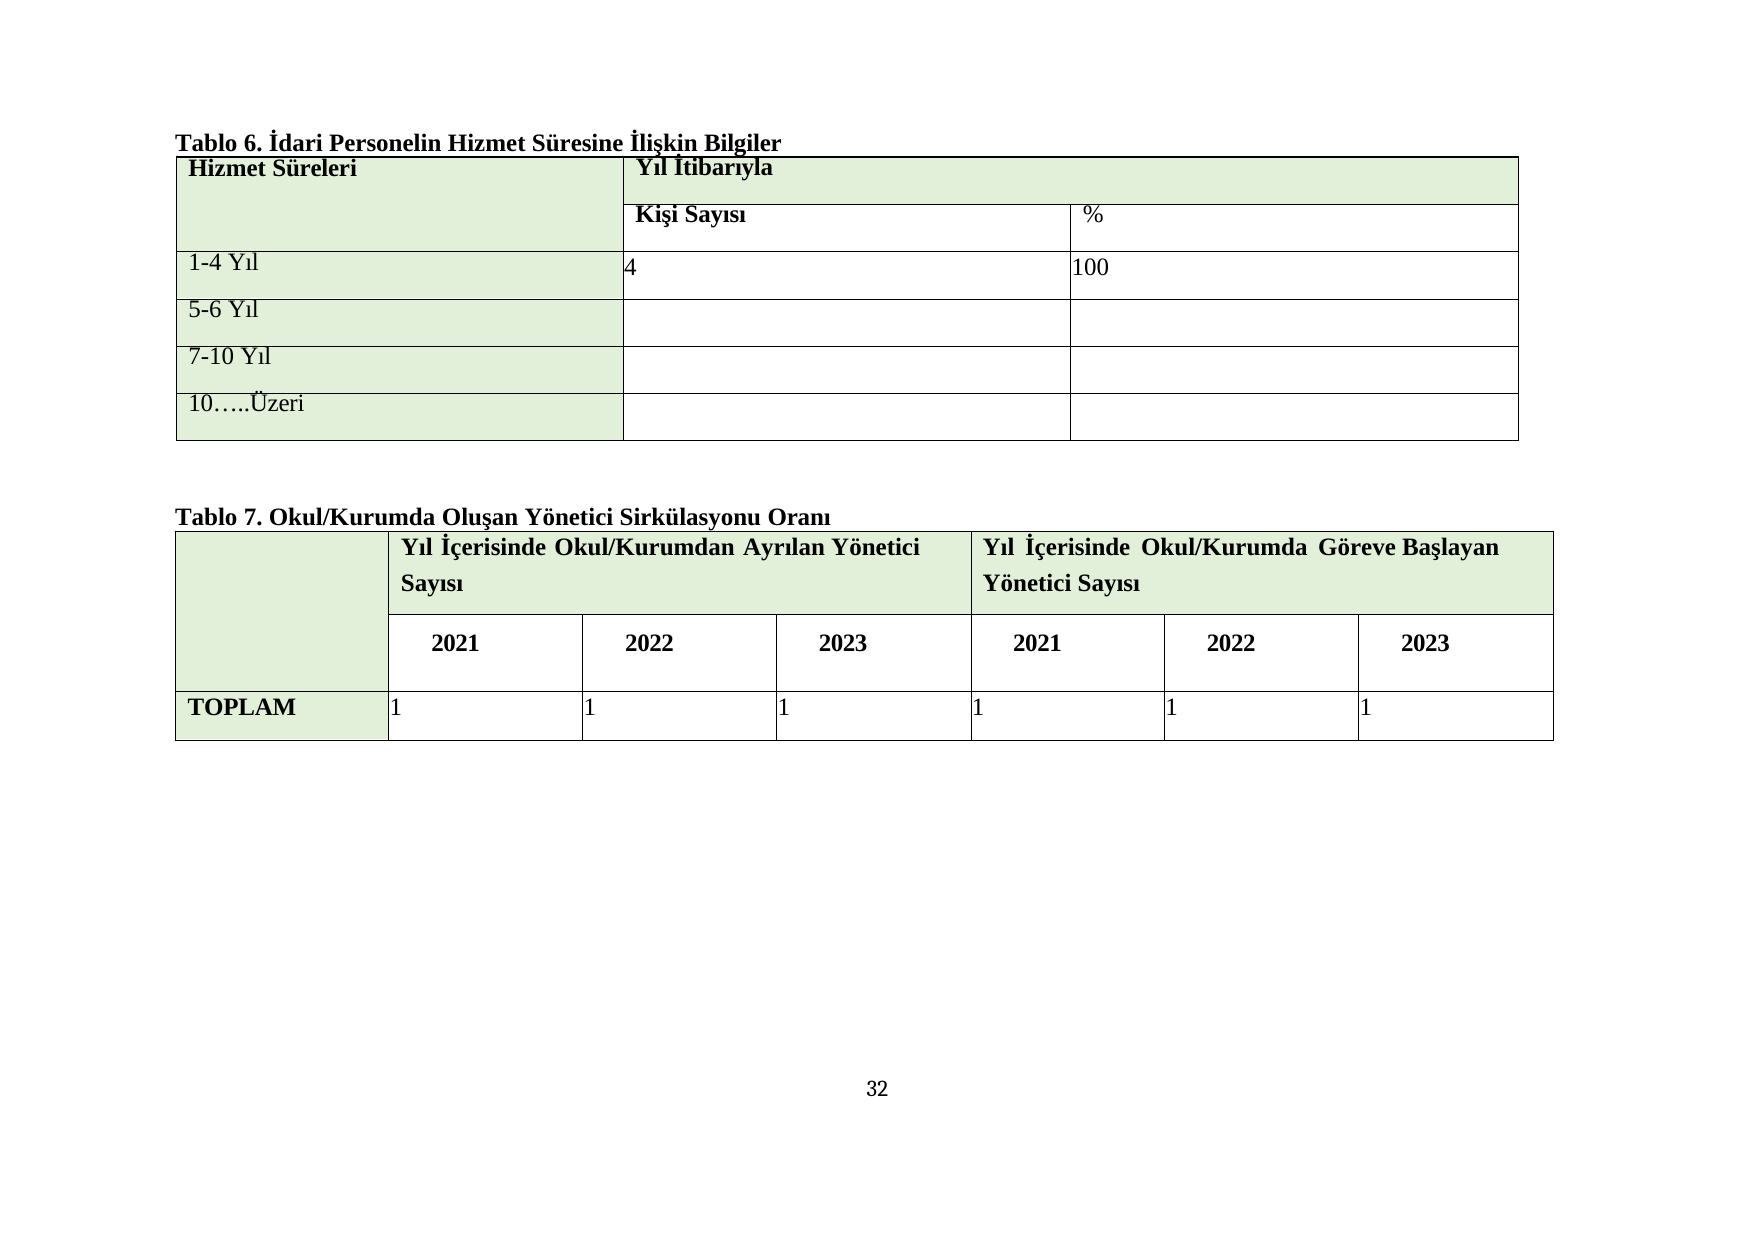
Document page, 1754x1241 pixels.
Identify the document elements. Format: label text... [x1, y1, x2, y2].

table_cell 1 [1359, 692, 1553, 739]
table_cell 1-4 Yıl [177, 252, 623, 298]
table_cell [624, 300, 1070, 346]
table_cell 1 [389, 692, 582, 739]
table_header [176, 532, 388, 691]
table_cell [624, 394, 1070, 440]
table_cell 2021 [389, 615, 582, 691]
table_cell 2022 [583, 615, 776, 691]
table_cell 7-10 Yıl [177, 347, 623, 393]
table_header Yıl İçerisinde Okul/Kurumda Göreve Başlayan Yönetici Sayısı [972, 532, 1553, 614]
table_cell 1 [972, 692, 1164, 739]
text Tablo 7. Okul/Kurumda Oluşan Yönetici Sirkülasyonu Oranı [175, 502, 1679, 531]
table_cell 10…..Üzeri [177, 394, 623, 440]
table_cell [1071, 347, 1518, 393]
table_cell 1 [583, 692, 776, 739]
table_cell [624, 347, 1070, 393]
table_cell [1071, 394, 1518, 440]
table_cell 5-6 Yıl [177, 300, 623, 346]
table_cell 2021 [972, 615, 1164, 691]
table_cell 1 [1165, 692, 1358, 739]
table_cell % [1071, 205, 1518, 251]
table_cell 100 [1071, 252, 1518, 298]
table_cell 2022 [1165, 615, 1358, 691]
table_cell Kişi Sayısı [624, 205, 1070, 251]
table_cell 2023 [777, 615, 971, 691]
table_cell 4 [624, 252, 1070, 298]
table_cell 1 [777, 692, 971, 739]
table_header Hizmet Süreleri [177, 158, 623, 251]
text Tablo 6. İdari Personelin Hizmet Süresine İlişkin Bilgiler [175, 128, 1679, 156]
table_cell TOPLAM [176, 692, 388, 739]
table_header Yıl İtibarıyla [624, 158, 1518, 204]
table_cell [1071, 300, 1518, 346]
table_cell 2023 [1359, 615, 1553, 691]
table_header Yıl İçerisinde Okul/Kurumdan Ayrılan Yönetici Sayısı [389, 532, 971, 614]
